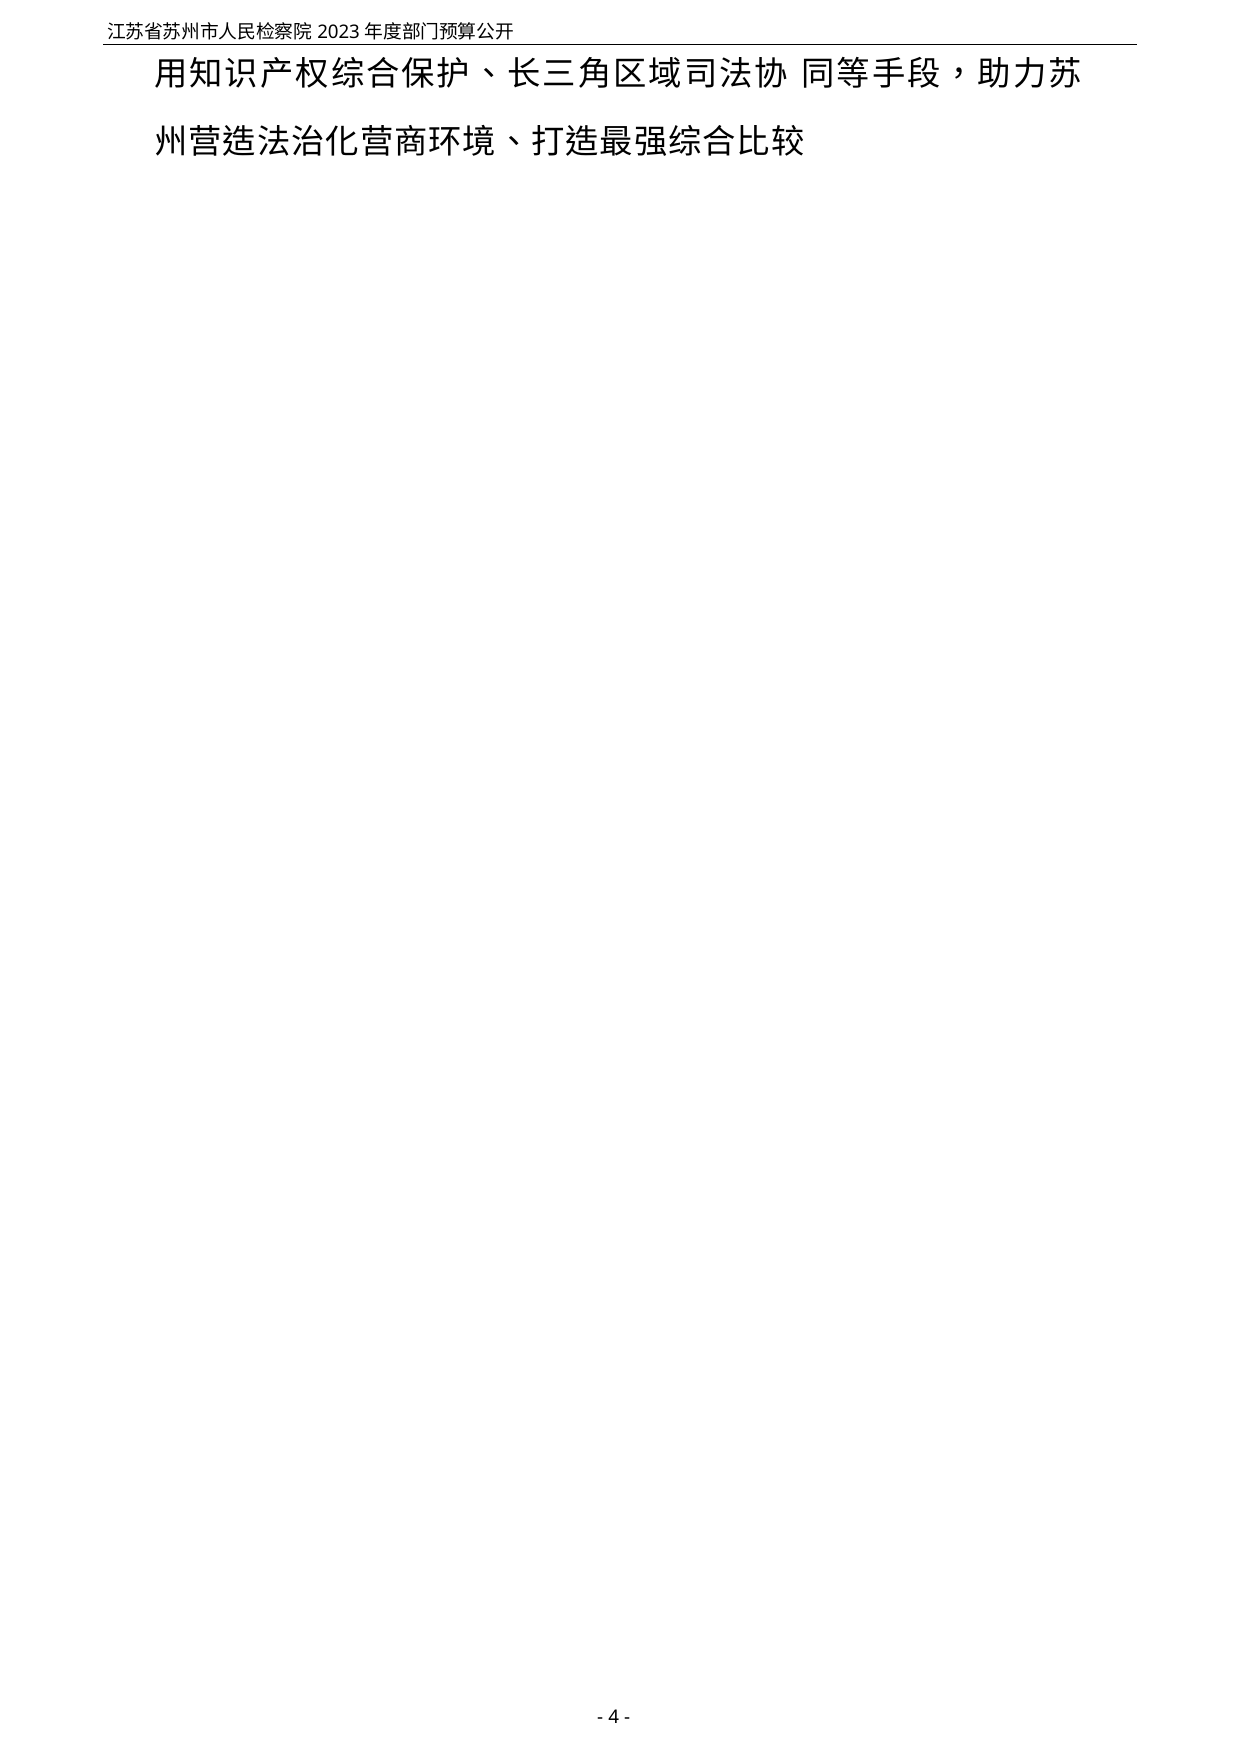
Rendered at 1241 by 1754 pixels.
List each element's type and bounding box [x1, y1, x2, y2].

text [154, 50, 1082, 163]
